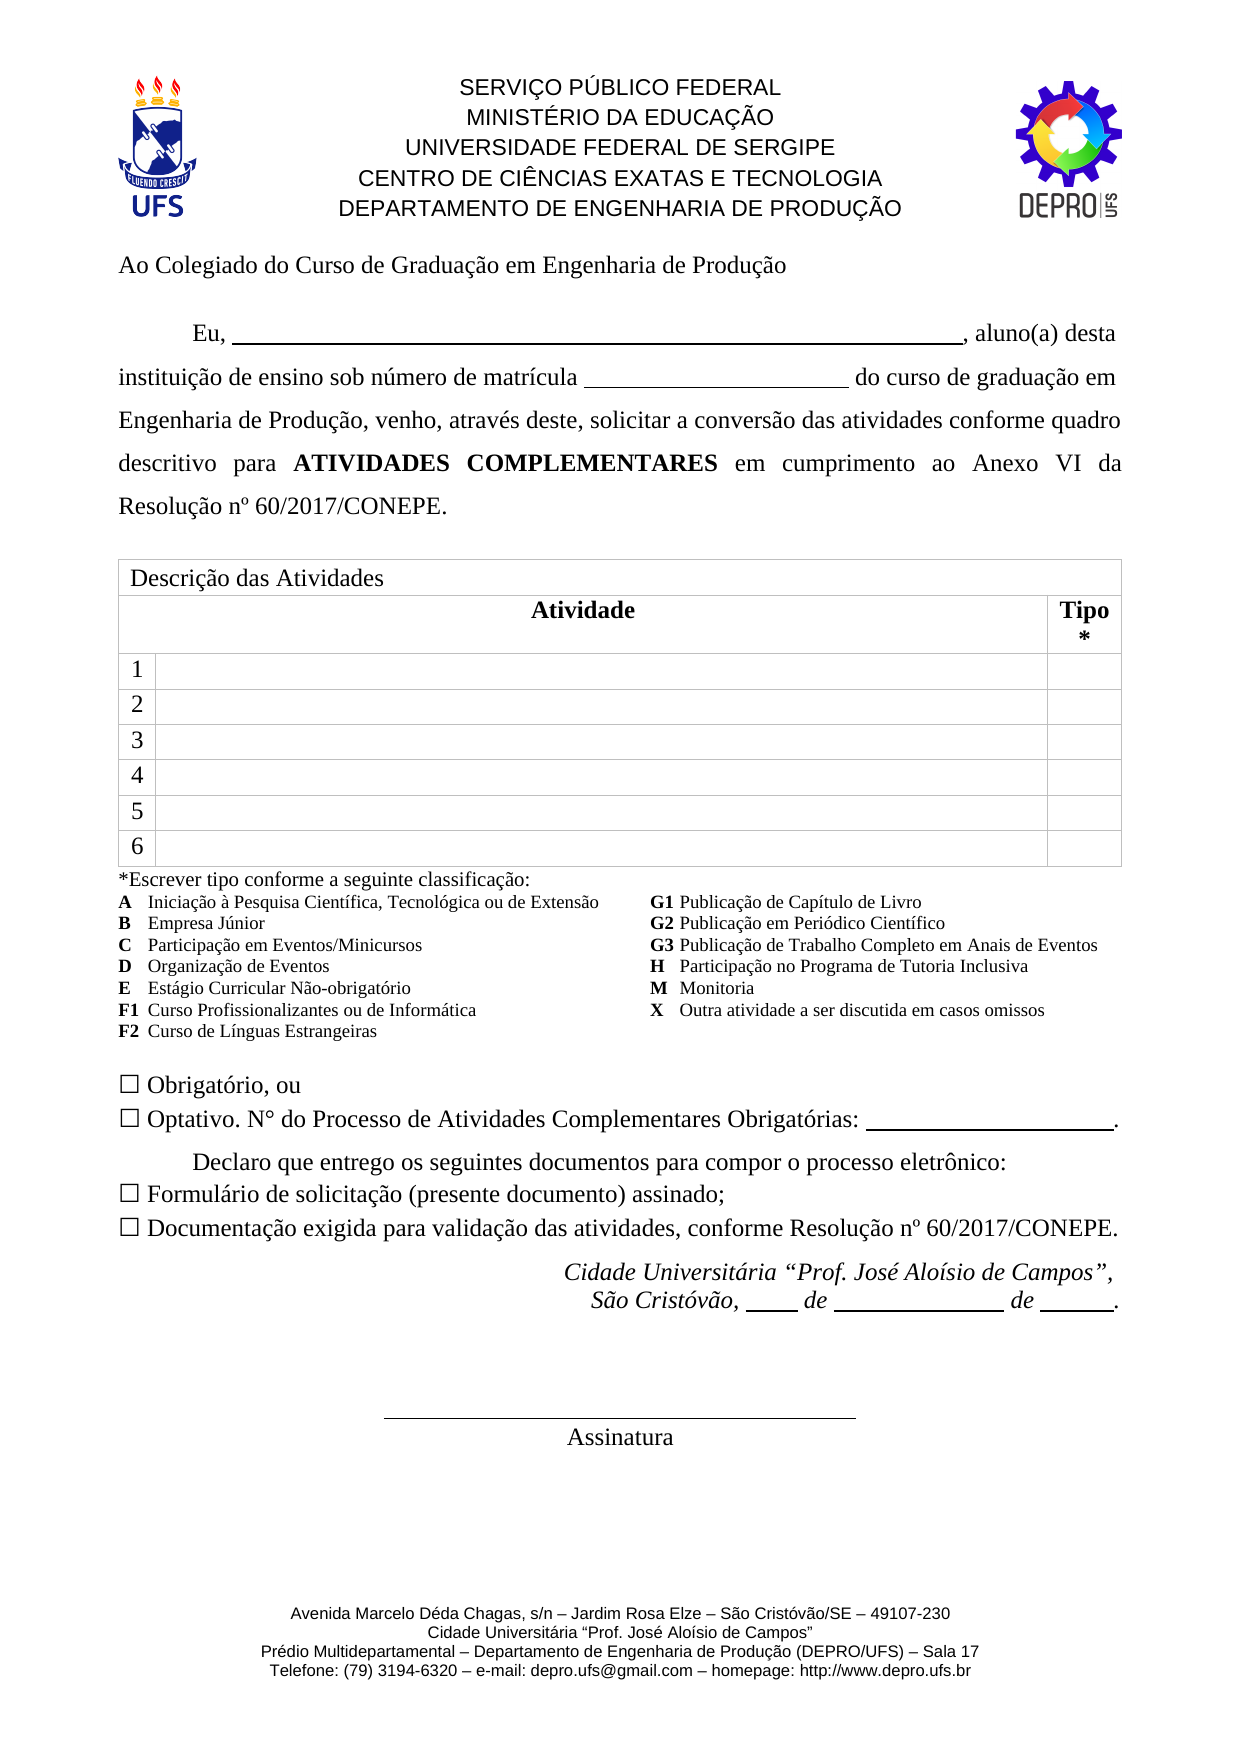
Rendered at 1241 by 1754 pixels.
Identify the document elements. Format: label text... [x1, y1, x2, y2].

text F1 Curso Profissionalizantes ou de Informática X Outra atividade a ser discutida em casos omissos [118, 998, 1122, 1020]
table_cell [1048, 760, 1121, 795]
table_cell [156, 690, 1047, 724]
text Assinatura [118, 1393, 1122, 1450]
text ☐ Optativo. N° do Processo de Atividades Complementares Obrigatórias: . [118, 1101, 1122, 1135]
table_cell [1048, 796, 1121, 830]
table_cell 2 [119, 690, 155, 724]
picture [1015, 81, 1122, 218]
text A Iniciação à Pesquisa Científica, Tecnológica ou de Extensão G1 Publicação de Capítulo de Livro [118, 891, 1122, 912]
text E Estágio Curricular Não-obrigatório M Monitoria [118, 977, 1122, 998]
table_cell [1048, 690, 1121, 724]
table_cell [156, 760, 1047, 795]
table_cell [156, 831, 1047, 866]
text C Participação em Eventos/Minicursos G3 Publicação de Trabalho Completo em Anais de Eventos [118, 934, 1122, 955]
table_cell Tipo* [1048, 596, 1121, 653]
table_cell 5 [119, 796, 155, 830]
table_cell Atividade [119, 596, 1047, 653]
text B Empresa Júnior G2 Publicação em Periódico Científico [118, 912, 1122, 934]
table_cell 6 [119, 831, 155, 866]
table_cell [1048, 654, 1121, 688]
text Cidade Universitária “Prof. José Aloísio de Campos”, São Cristóvão, de de . [118, 1257, 1122, 1314]
text ☐ Documentação exigida para validação das atividades, conforme Resolução nº 60/2017/CONEPE. [118, 1210, 1122, 1244]
text F2 Curso de Línguas Estrangeiras [118, 1020, 1122, 1042]
text *Escrever tipo conforme a seguinte classificação: [118, 867, 1122, 891]
text Eu, , aluno(a) desta instituição de ensino sob número de matrícula do curso de graduação em Engenharia de Produção, venho, através deste, solicitar a conversão das atividades conforme quadro descritivo para ATIVIDADES COMPLEMENTARES em cumprimento ao Anexo VI da Resolução nº 60/2017/CONEPE. [118, 318, 1122, 520]
table_cell [1048, 831, 1121, 866]
table_cell [156, 796, 1047, 830]
text D Organização de Eventos H Participação no Programa de Tutoria Inclusiva [118, 955, 1122, 977]
picture [118, 75, 197, 217]
table_cell 4 [119, 760, 155, 795]
table_header Descrição das Atividades [119, 560, 1121, 594]
text Declaro que entrego os seguintes documentos para compor o processo eletrônico: [118, 1147, 1122, 1176]
table_cell 1 [119, 654, 155, 688]
table_cell [156, 654, 1047, 688]
text ☐ Formulário de solicitação (presente documento) assinado; [118, 1176, 1122, 1210]
table_cell [156, 725, 1047, 759]
table_cell [1048, 725, 1121, 759]
text ☐ Obrigatório, ou [118, 1067, 1122, 1101]
text Ao Colegiado do Curso de Graduação em Engenharia de Produção [118, 250, 1122, 279]
table_cell 3 [119, 725, 155, 759]
